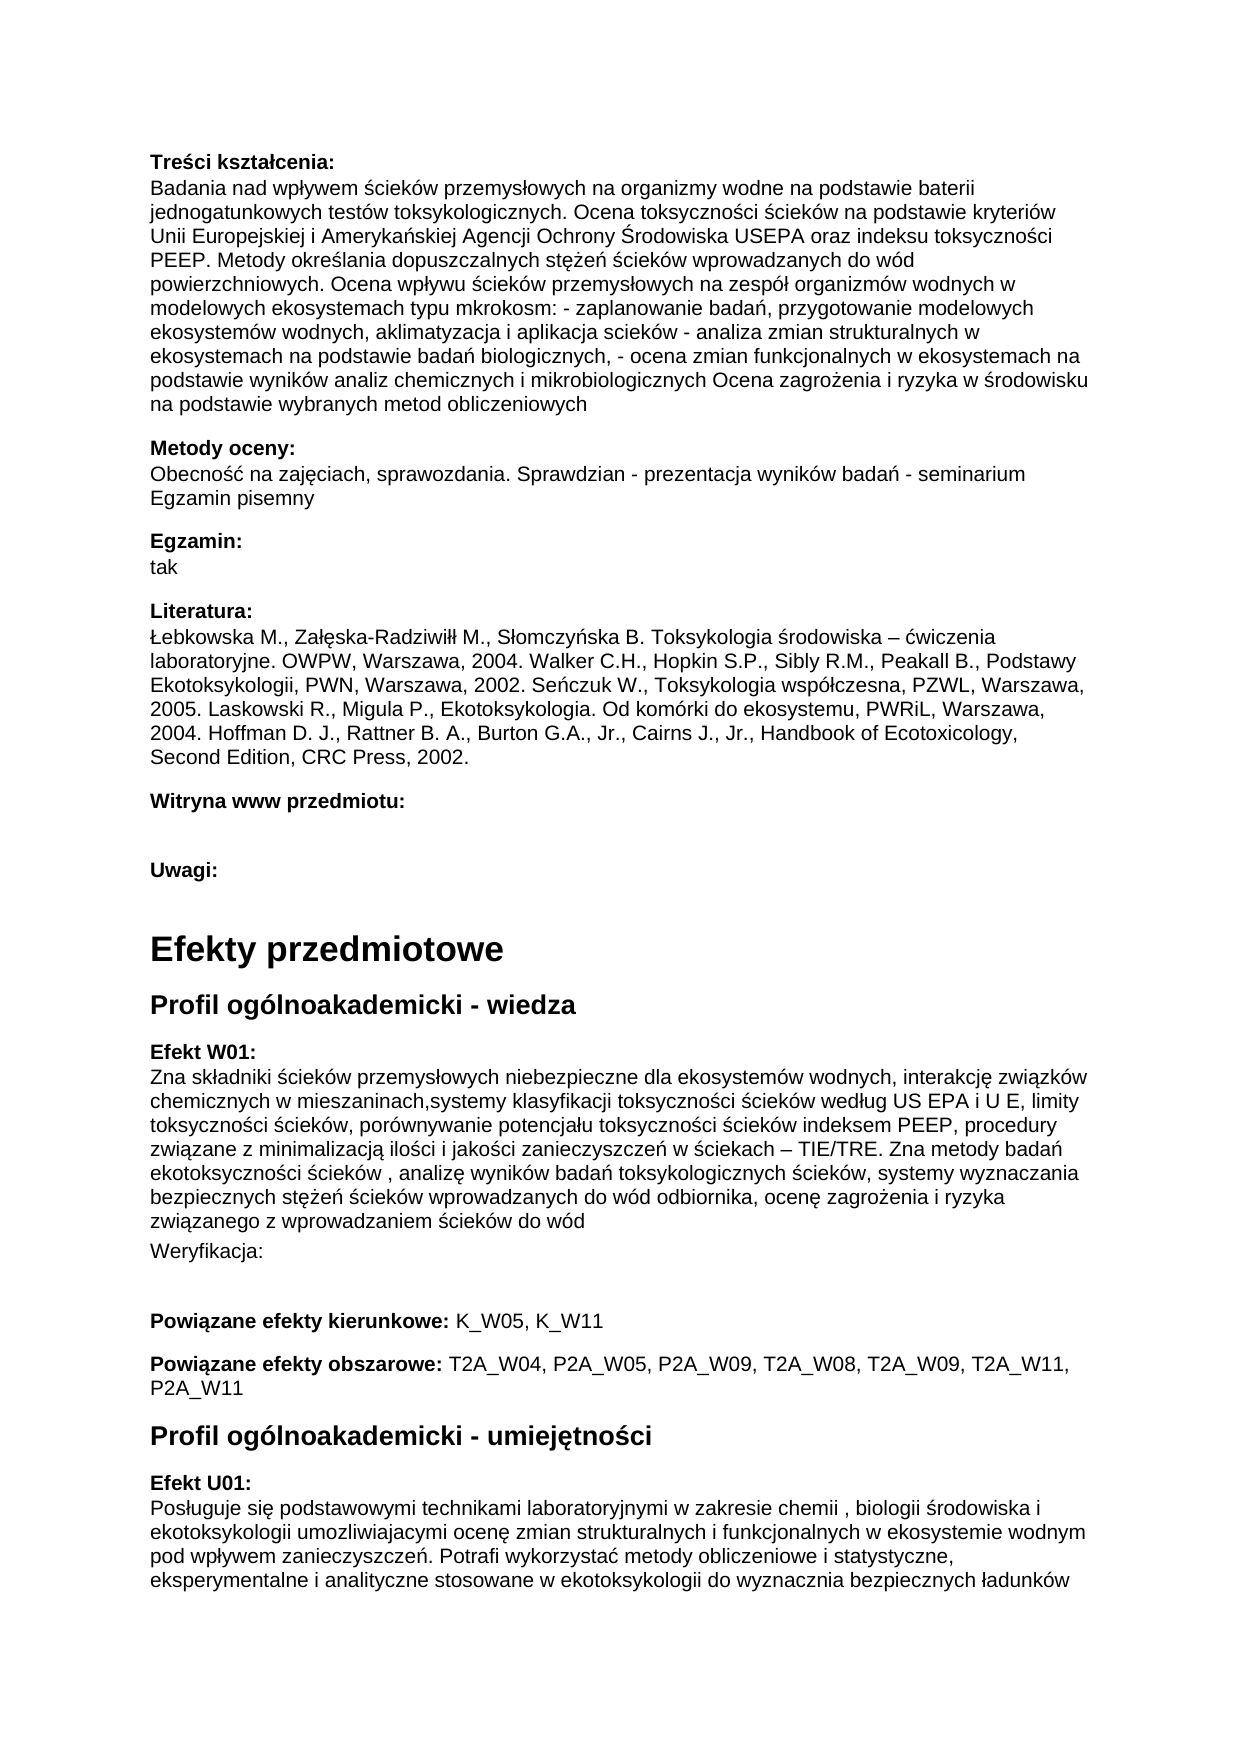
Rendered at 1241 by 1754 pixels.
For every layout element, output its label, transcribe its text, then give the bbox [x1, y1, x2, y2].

subtitle Profil ogólnoakademicki - wiedza [150, 989, 1090, 1020]
text Uwagi: [150, 858, 1090, 882]
text Powiązane efekty kierunkowe: K_W05, K_W11 [150, 1308, 1090, 1332]
text Zna składniki ścieków przemysłowych niebezpieczne dla ekosystemów wodnych, interakcję związków chemicznych w mieszaninach,systemy klasyfikacji toksyczności ścieków według US EPA i U E, limity toksyczności ścieków, porównywanie potencjału toksyczności ścieków indeksem PEEP, procedury związane z minimalizacją ilości i jakości zanieczyszczeń w ściekach – TIE/TRE. Zna metody badań ekotoksyczności ścieków , analizę wyników badań toksykologicznych ścieków, systemy wyznaczania bezpiecznych stężeń ścieków wprowadzanych do wód odbiornika, ocenę zagrożenia i ryzyka związanego z wprowadzaniem ścieków do wód [150, 1065, 1090, 1232]
text Efekt W01: [150, 1040, 1090, 1064]
text Egzamin: [150, 529, 1090, 553]
text Witryna www przedmiotu: [150, 788, 1090, 812]
text Badania nad wpływem ścieków przemysłowych na organizmy wodne na podstawie baterii jednogatunkowych testów toksykologicznych. Ocena toksyczności ścieków na podstawie kryteriów Unii Europejskiej i Amerykańskiej Agencji Ochrony Środowiska USEPA oraz indeksu toksyczności PEEP. Metody określania dopuszczalnych stężeń ścieków wprowadzanych do wód powierzchniowych. Ocena wpływu ścieków przemysłowych na zespół organizmów wodnych w modelowych ekosystemach typu mkrokosm: - zaplanowanie badań, przygotowanie modelowych ekosystemów wodnych, aklimatyzacja i aplikacja scieków - analiza zmian strukturalnych w ekosystemach na podstawie badań biologicznych, - ocena zmian funkcjonalnych w ekosystemach na podstawie wyników analiz chemicznych i mikrobiologicznych Ocena zagrożenia i ryzyka w środowisku na podstawie wybranych metod obliczeniowych [150, 176, 1090, 416]
subtitle Profil ogólnoakademicki - umiejętności [150, 1420, 1090, 1451]
text Weryfikacja: [150, 1239, 1090, 1263]
text Efekt U01: [150, 1471, 1090, 1495]
subtitle Efekty przedmiotowe [150, 928, 1090, 969]
text Metody oceny: [150, 435, 1090, 459]
text tak [150, 555, 1090, 579]
text Obecność na zajęciach, sprawozdania. Sprawdzian - prezentacja wyników badań - seminarium Egzamin pisemny [150, 461, 1090, 509]
text Literatura: [150, 599, 1090, 623]
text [150, 1496, 1090, 1592]
text Łebkowska M., Załęska-Radziwiłł M., Słomczyńska B. Toksykologia środowiska – ćwiczenia laboratoryjne. OWPW, Warszawa, 2004. Walker C.H., Hopkin S.P., Sibly R.M., Peakall B., Podstawy Ekotoksykologii, PWN, Warszawa, 2002. Seńczuk W., Toksykologia współczesna, PZWL, Warszawa, 2005. Laskowski R., Migula P., Ekotoksykologia. Od komórki do ekosystemu, PWRiL, Warszawa, 2004. Hoffman D. J., Rattner B. A., Burton G.A., Jr., Cairns J., Jr., Handbook of Ecotoxicology, Second Edition, CRC Press, 2002. [150, 625, 1090, 769]
text Powiązane efekty obszarowe: T2A_W04, P2A_W05, P2A_W09, T2A_W08, T2A_W09, T2A_W11, P2A_W11 [150, 1352, 1090, 1400]
text Treści kształcenia: [150, 150, 1090, 174]
